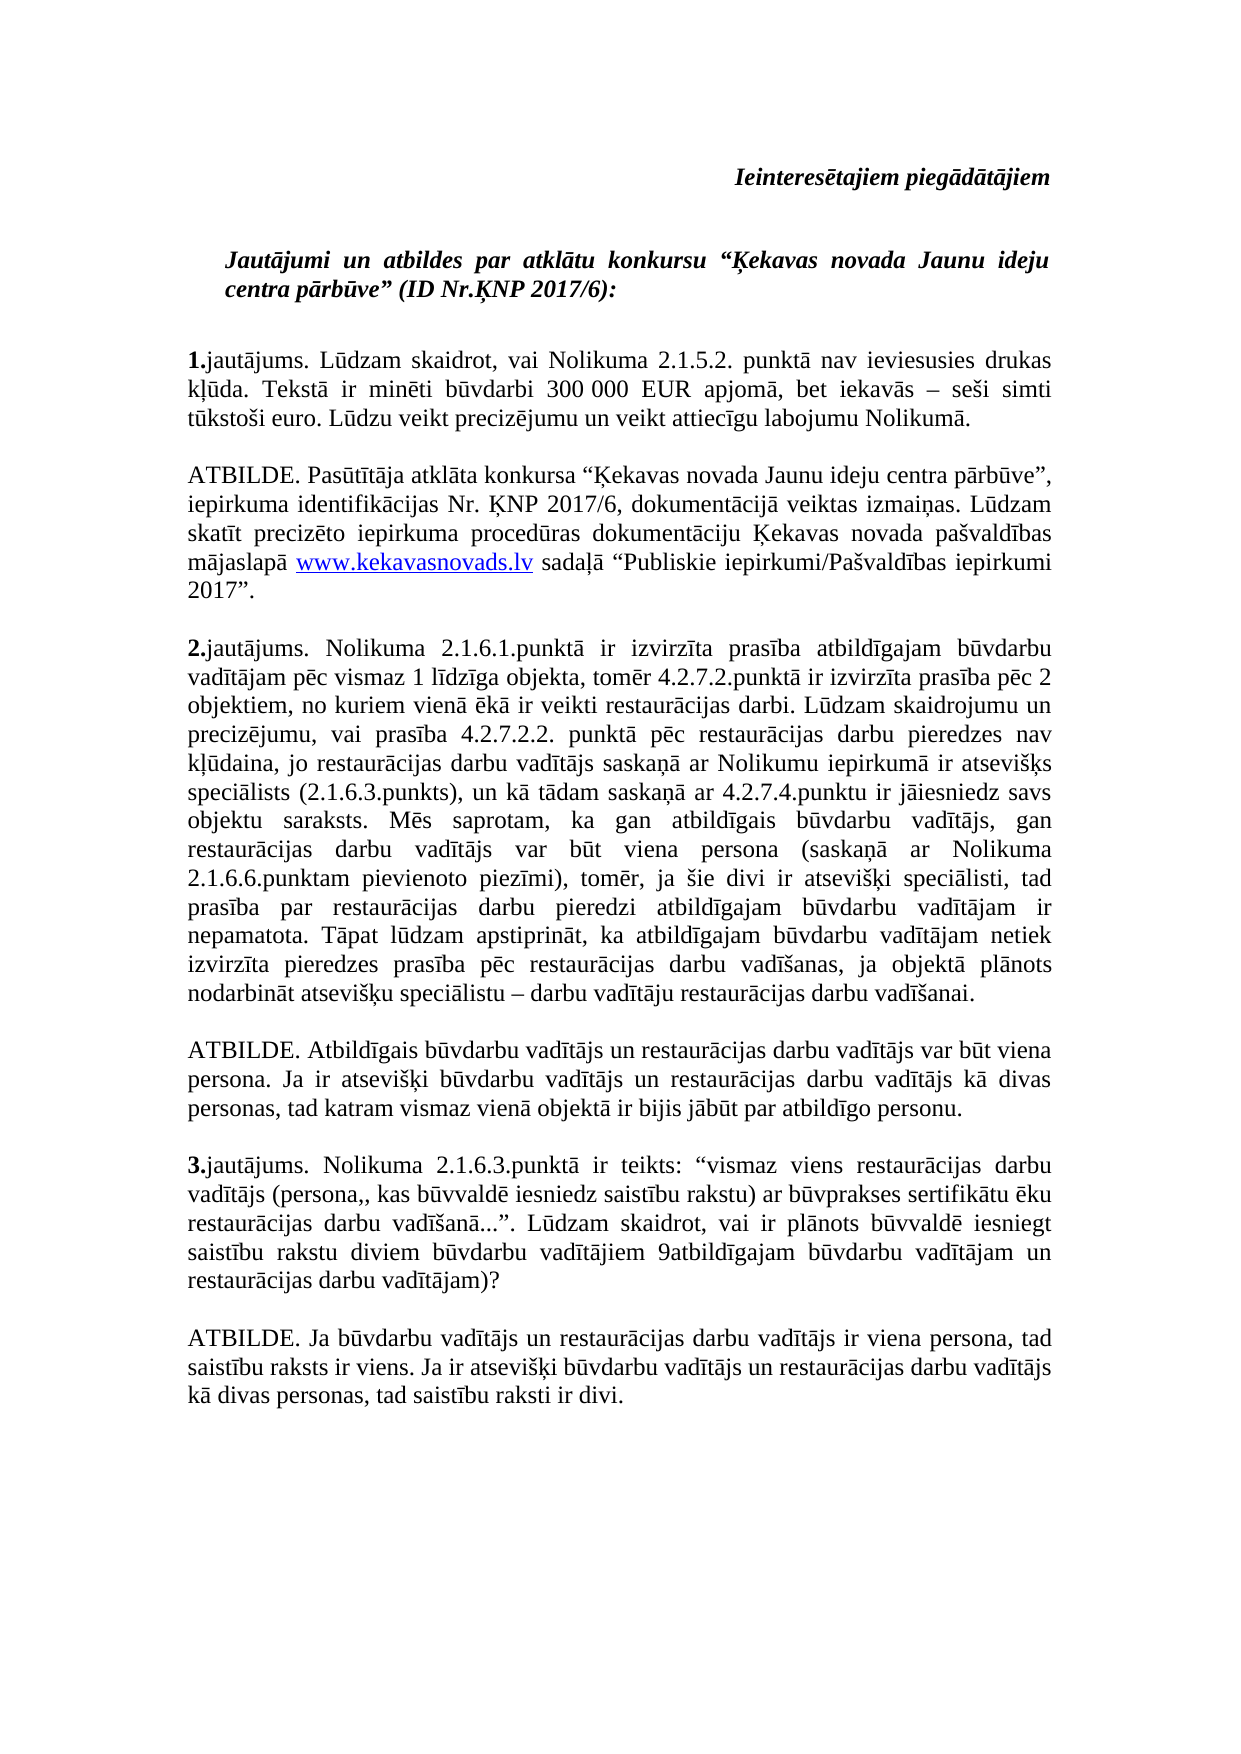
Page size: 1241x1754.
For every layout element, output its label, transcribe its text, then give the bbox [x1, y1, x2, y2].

text ATBILDE. Pasūtītāja atklāta konkursa “Ķekavas novada Jaunu ideju centra pārbūve”, iepirkuma identifikācijas Nr. ĶNP 2017/6, dokumentācijā veiktas izmaiņas. Lūdzam skatīt precizēto iepirkuma procedūras dokumentāciju Ķekavas novada pašvaldības mājaslapā www.kekavasnovads.lv sadaļā “Publiskie iepirkumi/Pašvaldības iepirkumi 2017”. [187, 461, 1053, 604]
list 1.jautājums. Lūdzam skaidrot, vai Nolikuma 2.1.5.2. punktā nav ieviesusies drukas kļūda. Tekstā ir minēti būvdarbi 300 000 EUR apjomā, bet iekavās – seši simti tūkstoši euro. Lūdzu veikt precizējumu un veikt attiecīgu labojumu Nolikumā. [187, 346, 1053, 432]
text ATBILDE. Atbildīgais būvdarbu vadītājs un restaurācijas darbu vadītājs var būt viena persona. Ja ir atsevišķi būvdarbu vadītājs un restaurācijas darbu vadītājs kā divas personas, tad katram vismaz vienā objektā ir bijis jābūt par atbildīgo personu. [187, 1036, 1053, 1122]
text 2.jautājums. Nolikuma 2.1.6.1.punktā ir izvirzīta prasība atbildīgajam būvdarbu vadītājam pēc vismaz 1 līdzīga objekta, tomēr 4.2.7.2.punktā ir izvirzīta prasība pēc 2 objektiem, no kuriem vienā ēkā ir veikti restaurācijas darbi. Lūdzam skaidrojumu un precizējumu, vai prasība 4.2.7.2.2. punktā pēc restaurācijas darbu pieredzes nav kļūdaina, jo restaurācijas darbu vadītājs saskaņā ar Nolikumu iepirkumā ir atsevišķs speciālists (2.1.6.3.punkts), un kā tādam saskaņā ar 4.2.7.4.punktu ir jāiesniedz savs objektu saraksts. Mēs saprotam, ka gan atbildīgais būvdarbu vadītājs, gan restaurācijas darbu vadītājs var būt viena persona (saskaņā ar Nolikuma 2.1.6.6.punktam pievienoto piezīmi), tomēr, ja šie divi ir atsevišķi speciālisti, tad prasība par restaurācijas darbu pieredzi atbildīgajam būvdarbu vadītājam ir nepamatota. Tāpat lūdzam apstiprināt, ka atbildīgajam būvdarbu vadītājam netiek izvirzīta pieredzes prasība pēc restaurācijas darbu vadīšanas, ja objektā plānots nodarbināt atsevišķu speciālistu – darbu vadītāju restaurācijas darbu vadīšanai. [187, 633, 1053, 1007]
text 3.jautājums. Nolikuma 2.1.6.3.punktā ir teikts: “vismaz viens restaurācijas darbu vadītājs (persona,, kas būvvaldē iesniedz saistību rakstu) ar būvprakses sertifikātu ēku restaurācijas darbu vadīšanā...”. Lūdzam skaidrot, vai ir plānots būvvaldē iesniegt saistību rakstu diviem būvdarbu vadītājiem 9atbildīgajam būvdarbu vadītājam un restaurācijas darbu vadītājam)? [187, 1151, 1053, 1294]
text Ieinteresētajiem piegādātājiem [225, 162, 1053, 191]
text ATBILDE. Ja būvdarbu vadītājs un restaurācijas darbu vadītājs ir viena persona, tad saistību raksts ir viens. Ja ir atsevišķi būvdarbu vadītājs un restaurācijas darbu vadītājs kā divas personas, tad saistību raksti ir divi. [187, 1323, 1053, 1409]
text Jautājumi un atbildes par atklātu konkursu “Ķekavas novada Jaunu ideju centra pārbūve” (ID Nr.ĶNP 2017/6): [225, 245, 1053, 302]
